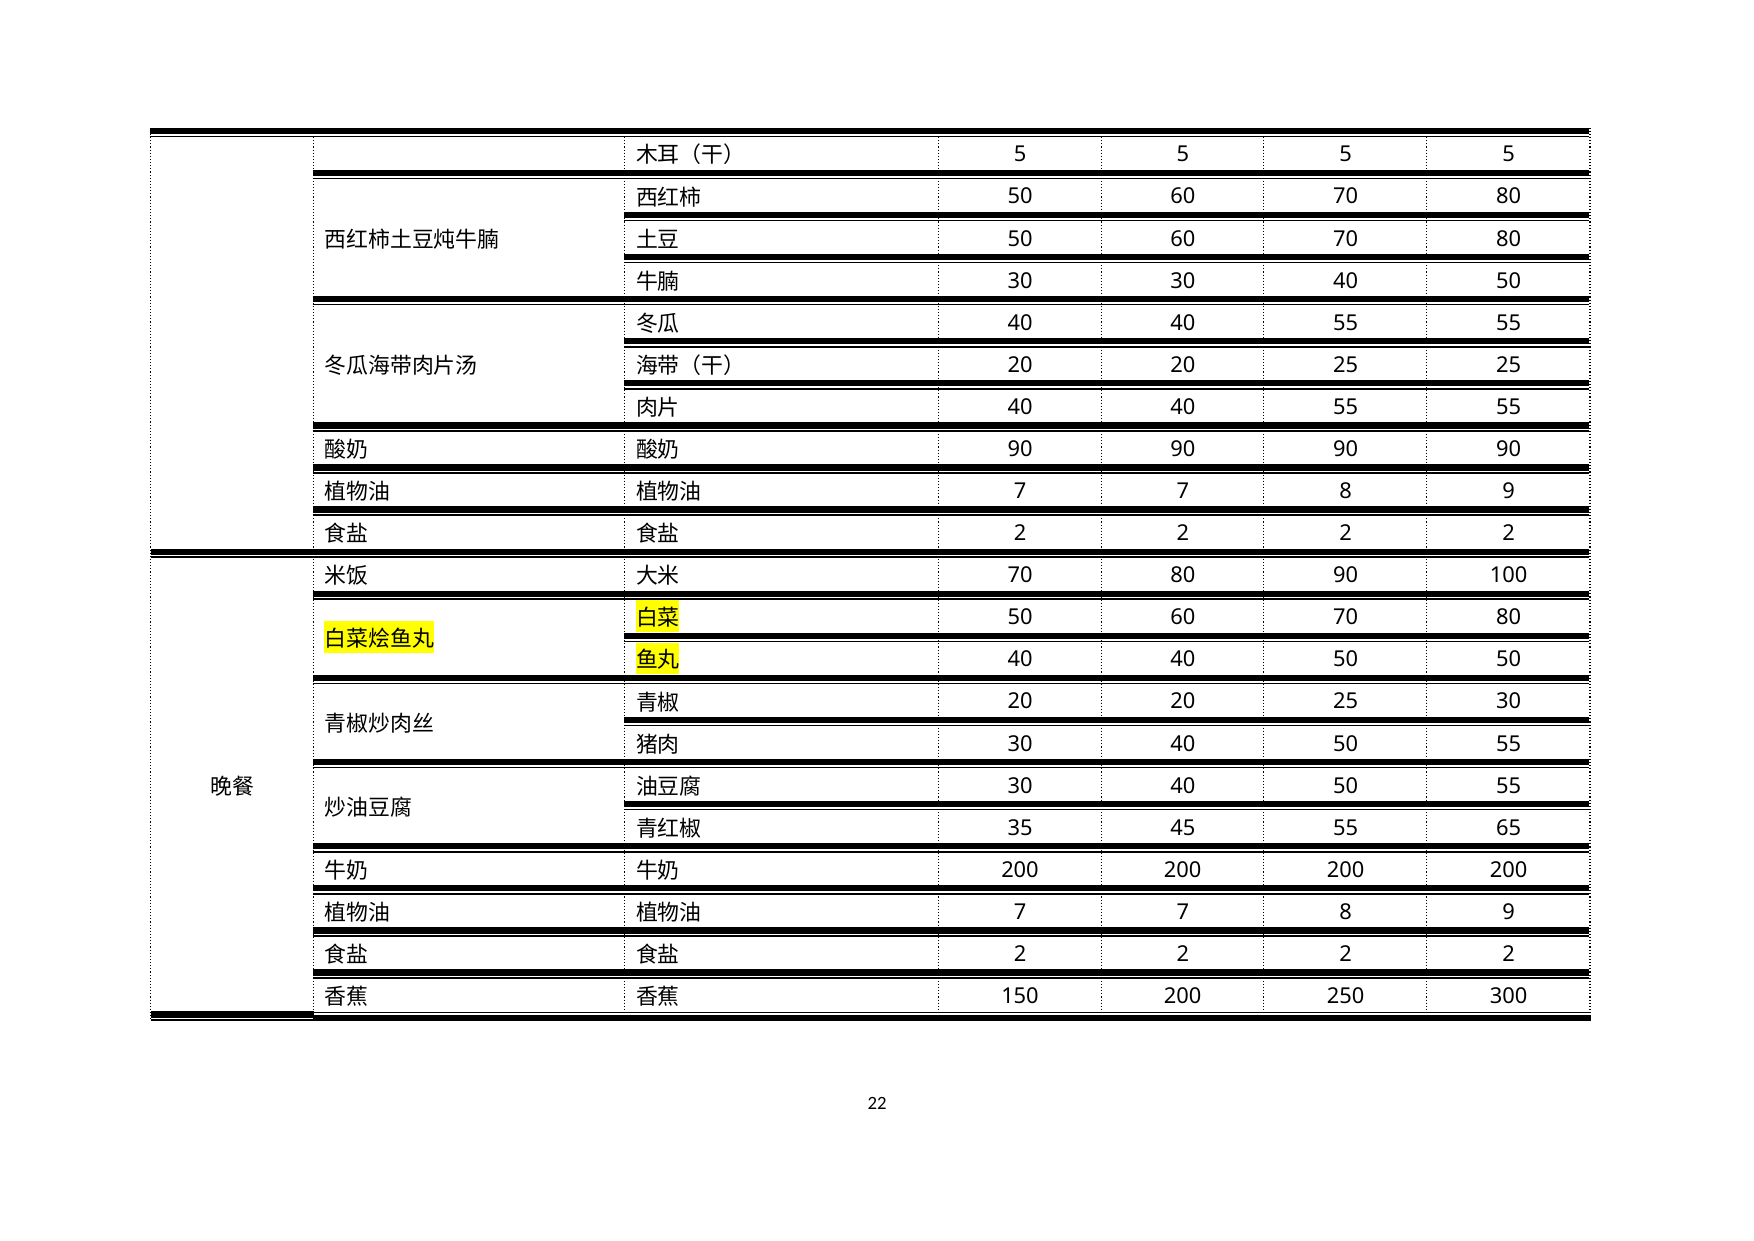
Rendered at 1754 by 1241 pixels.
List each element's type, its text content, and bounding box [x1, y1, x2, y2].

table_cell 40 [939, 305, 1101, 338]
table_cell 7 [939, 474, 1101, 506]
table_cell 40 [1101, 768, 1264, 801]
table_cell 200 [1101, 853, 1264, 885]
table_cell 90 [1101, 432, 1264, 464]
table_cell 8 [1264, 895, 1427, 927]
table_cell 油豆腐 [625, 768, 938, 801]
table_cell 冬瓜海带肉片汤 [313, 305, 624, 422]
table_cell 5 [1101, 137, 1264, 170]
table_cell 60 [1101, 221, 1264, 254]
table_cell 5 [1427, 132, 1590, 170]
table_cell 55 [1427, 301, 1590, 338]
table_cell 55 [1427, 763, 1590, 801]
table_cell 青椒炒肉丝 [313, 684, 624, 759]
table_cell 30 [939, 726, 1101, 759]
table_cell 西红柿土豆炖牛腩 [313, 179, 624, 296]
table_cell 米饭 [313, 558, 624, 591]
table_cell 食盐 [625, 937, 938, 969]
table_cell 牛腩 [625, 263, 938, 296]
table_cell 40 [1101, 305, 1264, 338]
table_cell 25 [1264, 684, 1427, 717]
table_cell 海带（干） [625, 348, 938, 380]
table_cell 晚餐 [151, 558, 313, 1011]
table_cell 65 [1427, 810, 1590, 843]
table_cell 20 [939, 684, 1101, 717]
table_cell 牛奶 [313, 853, 624, 885]
table_cell 90 [1427, 432, 1590, 464]
table_cell 2 [1101, 937, 1264, 969]
table_cell 90 [939, 432, 1101, 464]
table_cell 7 [1101, 474, 1264, 506]
table_cell 植物油 [313, 474, 624, 506]
table_cell 300 [1427, 979, 1590, 1011]
table_cell 55 [1264, 390, 1427, 422]
table_cell 酸奶 [313, 432, 624, 464]
table_cell 35 [939, 810, 1101, 843]
table_cell 30 [1427, 679, 1590, 717]
table_cell 香蕉 [625, 979, 938, 1011]
table_cell 青椒 [625, 684, 938, 717]
table_cell 60 [1101, 600, 1264, 633]
table_cell 90 [1264, 432, 1427, 464]
table_cell 50 [1264, 768, 1427, 801]
table_cell 55 [1264, 305, 1427, 338]
table_cell 木耳（干） [625, 137, 938, 170]
table_cell 2 [1264, 937, 1427, 969]
table_cell 70 [939, 558, 1101, 591]
table_cell 80 [1427, 179, 1590, 212]
table_cell 土豆 [625, 221, 938, 254]
table_cell 2 [939, 516, 1101, 548]
table_cell 40 [1264, 263, 1427, 296]
table_cell 80 [1427, 597, 1590, 633]
table_cell 大米 [625, 558, 938, 591]
table_cell 食盐 [625, 516, 938, 548]
table_cell 25 [1264, 348, 1427, 380]
table_cell 青红椒 [625, 810, 938, 843]
table_cell 50 [1264, 642, 1427, 675]
table_cell 50 [939, 179, 1101, 212]
table_cell 250 [1264, 979, 1427, 1011]
table_cell 5 [939, 137, 1101, 170]
table_cell 20 [1101, 684, 1264, 717]
table_cell 7 [1101, 895, 1264, 927]
table_cell 50 [939, 600, 1101, 633]
table_cell 40 [1101, 642, 1264, 675]
table_cell 30 [939, 263, 1101, 296]
table_cell 30 [1101, 263, 1264, 296]
table_cell 55 [1427, 385, 1590, 422]
table_cell 2 [1427, 516, 1590, 548]
table_cell 40 [939, 642, 1101, 675]
table_cell 食盐 [313, 516, 624, 548]
table_cell 植物油 [625, 474, 938, 506]
table_cell 9 [1427, 894, 1590, 927]
table_cell 40 [939, 390, 1101, 422]
table_cell 香蕉 [313, 979, 624, 1011]
table_cell 白菜 [625, 600, 938, 633]
table_cell 植物油 [313, 895, 624, 927]
table_cell 2 [939, 937, 1101, 969]
table_cell 牛奶 [625, 853, 938, 885]
table_cell 200 [1427, 848, 1590, 885]
table_cell 20 [1101, 348, 1264, 380]
table_cell 50 [1427, 638, 1590, 675]
table_cell 9 [1427, 473, 1590, 506]
table_cell 2 [1101, 516, 1264, 548]
table_cell 200 [939, 853, 1101, 885]
table_cell 50 [939, 221, 1101, 254]
table_cell 70 [1264, 600, 1427, 633]
table_cell 7 [939, 895, 1101, 927]
table_cell 20 [939, 348, 1101, 380]
table_cell 200 [1264, 853, 1427, 885]
table_cell 8 [1264, 474, 1427, 506]
table_cell 150 [939, 979, 1101, 1011]
table_cell 酸奶 [625, 432, 938, 464]
table_cell 植物油 [625, 895, 938, 927]
table_cell 25 [1427, 348, 1590, 380]
table_cell 白菜烩鱼丸 [313, 600, 624, 675]
table_cell 50 [1264, 726, 1427, 759]
table_cell 200 [1101, 979, 1264, 1011]
table_cell 5 [1264, 137, 1427, 170]
table_cell 40 [1101, 726, 1264, 759]
table_cell 炒油豆腐 [313, 768, 624, 843]
table_cell 70 [1264, 221, 1427, 254]
table_cell 猪肉 [625, 726, 938, 759]
table_cell 食盐 [313, 937, 624, 969]
table_cell 45 [1101, 810, 1264, 843]
table_cell 2 [1427, 932, 1590, 969]
table_cell 90 [1264, 558, 1427, 591]
table_cell 40 [1101, 390, 1264, 422]
table_cell 55 [1427, 726, 1590, 759]
table_cell 80 [1101, 558, 1264, 591]
table_cell 80 [1427, 216, 1590, 254]
table_cell 2 [1264, 516, 1427, 548]
table_cell 肉片 [625, 390, 938, 422]
table_cell 55 [1264, 810, 1427, 843]
table_cell 30 [939, 768, 1101, 801]
table_cell 鱼丸 [625, 642, 938, 675]
table_cell 冬瓜 [625, 305, 938, 338]
table_cell 西红柿 [625, 179, 938, 212]
table_cell 100 [1427, 557, 1590, 591]
table_cell 70 [1264, 179, 1427, 212]
table_cell 50 [1427, 263, 1590, 296]
table_cell 60 [1101, 179, 1264, 212]
